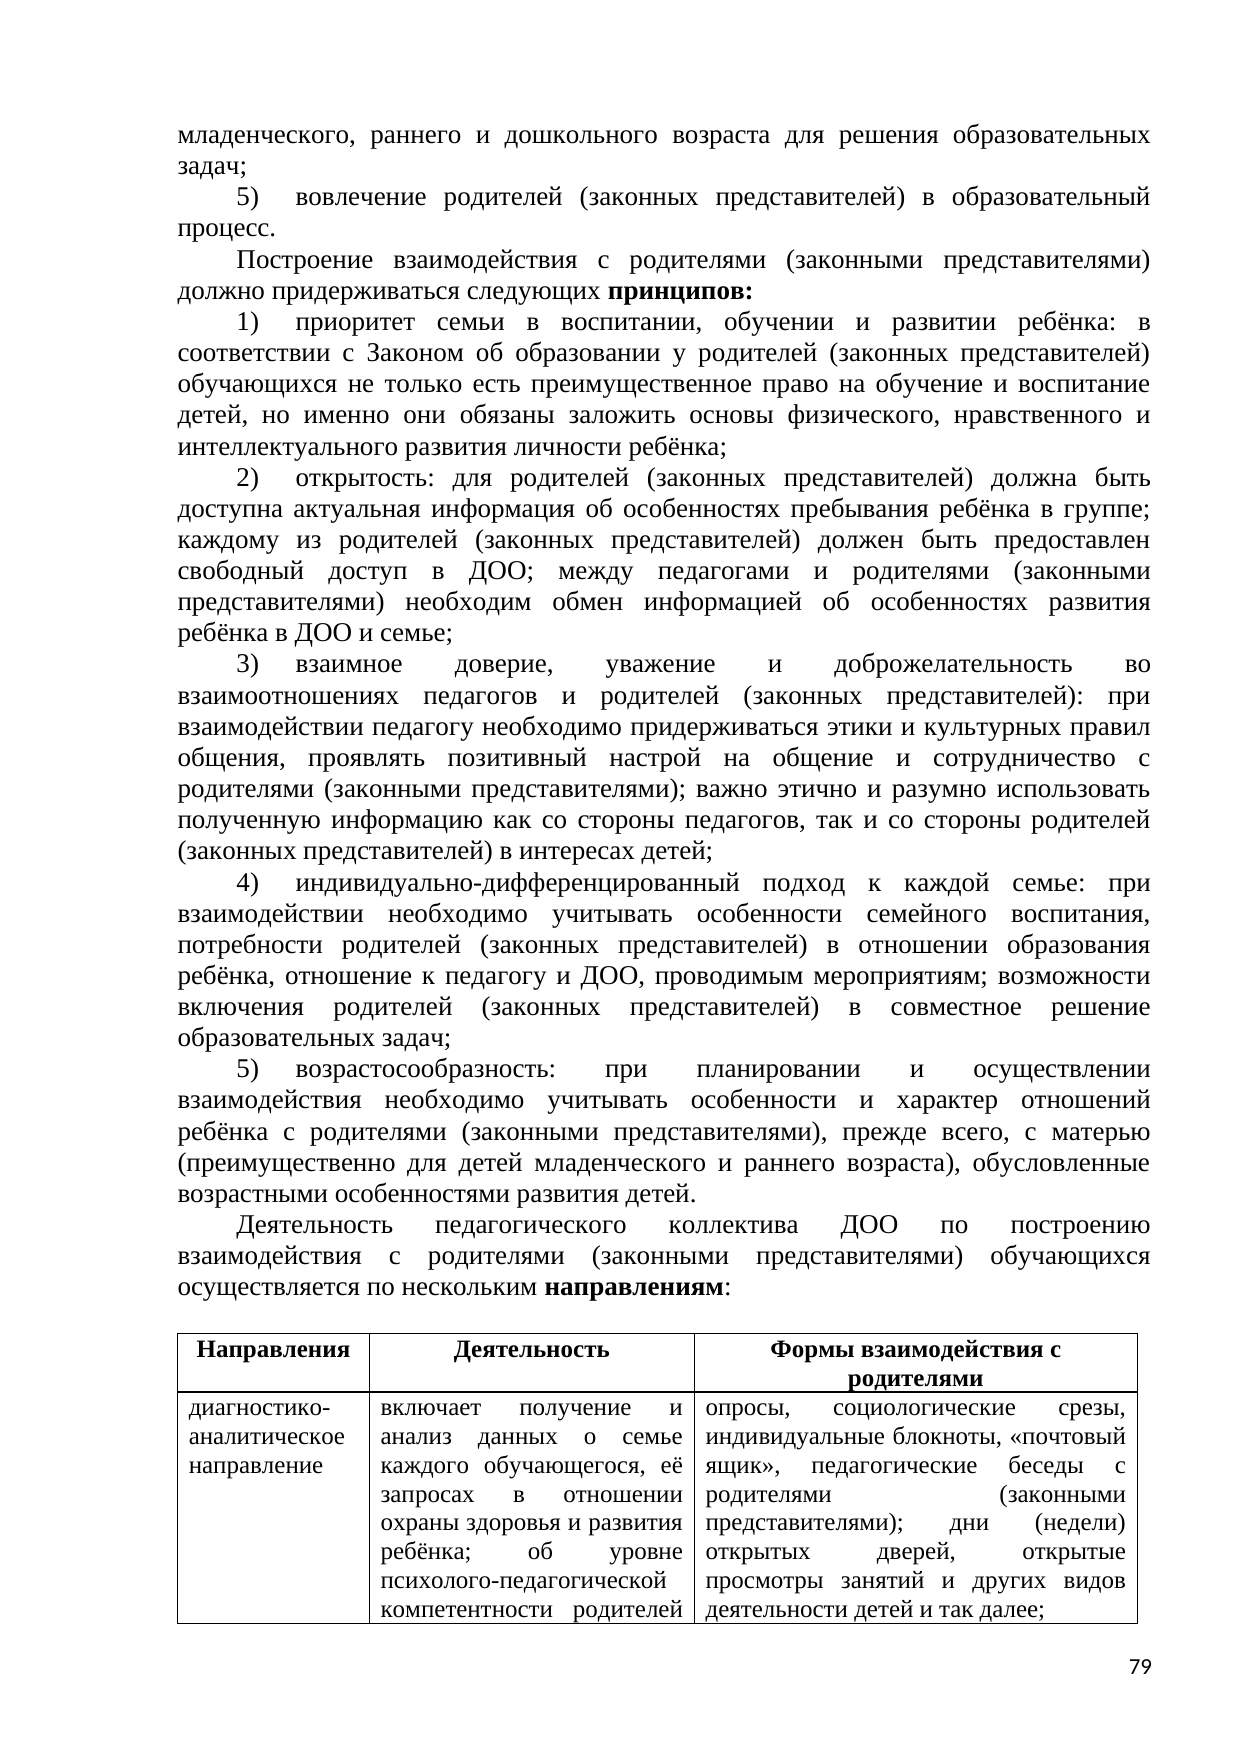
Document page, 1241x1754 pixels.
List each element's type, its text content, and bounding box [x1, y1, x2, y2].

text 4) индивидуально-дифференцированный подход к каждой семье: при взаимодействии необходимо учитывать особенности семейного воспитания, потребности родителей (законных представителей) в отношении образования ребёнка, отношение к педагогу и ДОО, проводимым мероприятиям; возможности включения родителей (законных представителей) в совместное решение образовательных задач; [177, 866, 1152, 1052]
text Деятельность педагогического коллектива ДОО по построению взаимодействия с родителями (законными представителями) обучающихся осуществляется по нескольким направлениям: [177, 1208, 1152, 1302]
table_header Направления [178, 1334, 369, 1391]
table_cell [178, 1393, 369, 1622]
table_header Деятельность [370, 1334, 694, 1391]
text 3) взаимное доверие, уважение и доброжелательность во взаимоотношениях педагогов и родителей (законных представителей): при взаимодействии педагогу необходимо придерживаться этики и культурных правил общения, проявлять позитивный настрой на общение и сотрудничество с родителями (законными представителями); важно этично и разумно использовать полученную информацию как со стороны педагогов, так и со стороны родителей (законных представителей) в интересах детей; [177, 648, 1152, 866]
text 5) вовлечение родителей (законных представителей) в образовательный процесс. [177, 180, 1152, 243]
text Построение взаимодействия с родителями (законными представителями) должно придерживаться следующих принципов: [177, 243, 1152, 305]
table_header Формы взаимодействия с родителями [695, 1334, 1137, 1391]
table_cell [695, 1393, 1137, 1622]
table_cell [370, 1393, 694, 1622]
text 2) открытость: для родителей (законных представителей) должна быть доступна актуальная информация об особенностях пребывания ребёнка в группе; каждому из родителей (законных представителей) должен быть предоставлен свободный доступ в ДОО; между педагогами и родителями (законными представителями) необходим обмен информацией об особенностях развития ребёнка в ДОО и семье; [177, 461, 1152, 648]
text 1) приоритет семьи в воспитании, обучении и развитии ребёнка: в соответствии с Законом об образовании у родителей (законных представителей) обучающихся не только есть преимущественное право на обучение и воспитание детей, но именно они обязаны заложить основы физического, нравственного и интеллектуального развития личности ребёнка; [177, 305, 1152, 461]
text 5) возрастосообразность: при планировании и осуществлении взаимодействия необходимо учитывать особенности и характер отношений ребёнка с родителями (законными представителями), прежде всего, с матерью (преимущественно для детей младенческого и раннего возраста), обусловленные возрастными особенностями развития детей. [177, 1052, 1152, 1208]
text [177, 118, 1152, 180]
